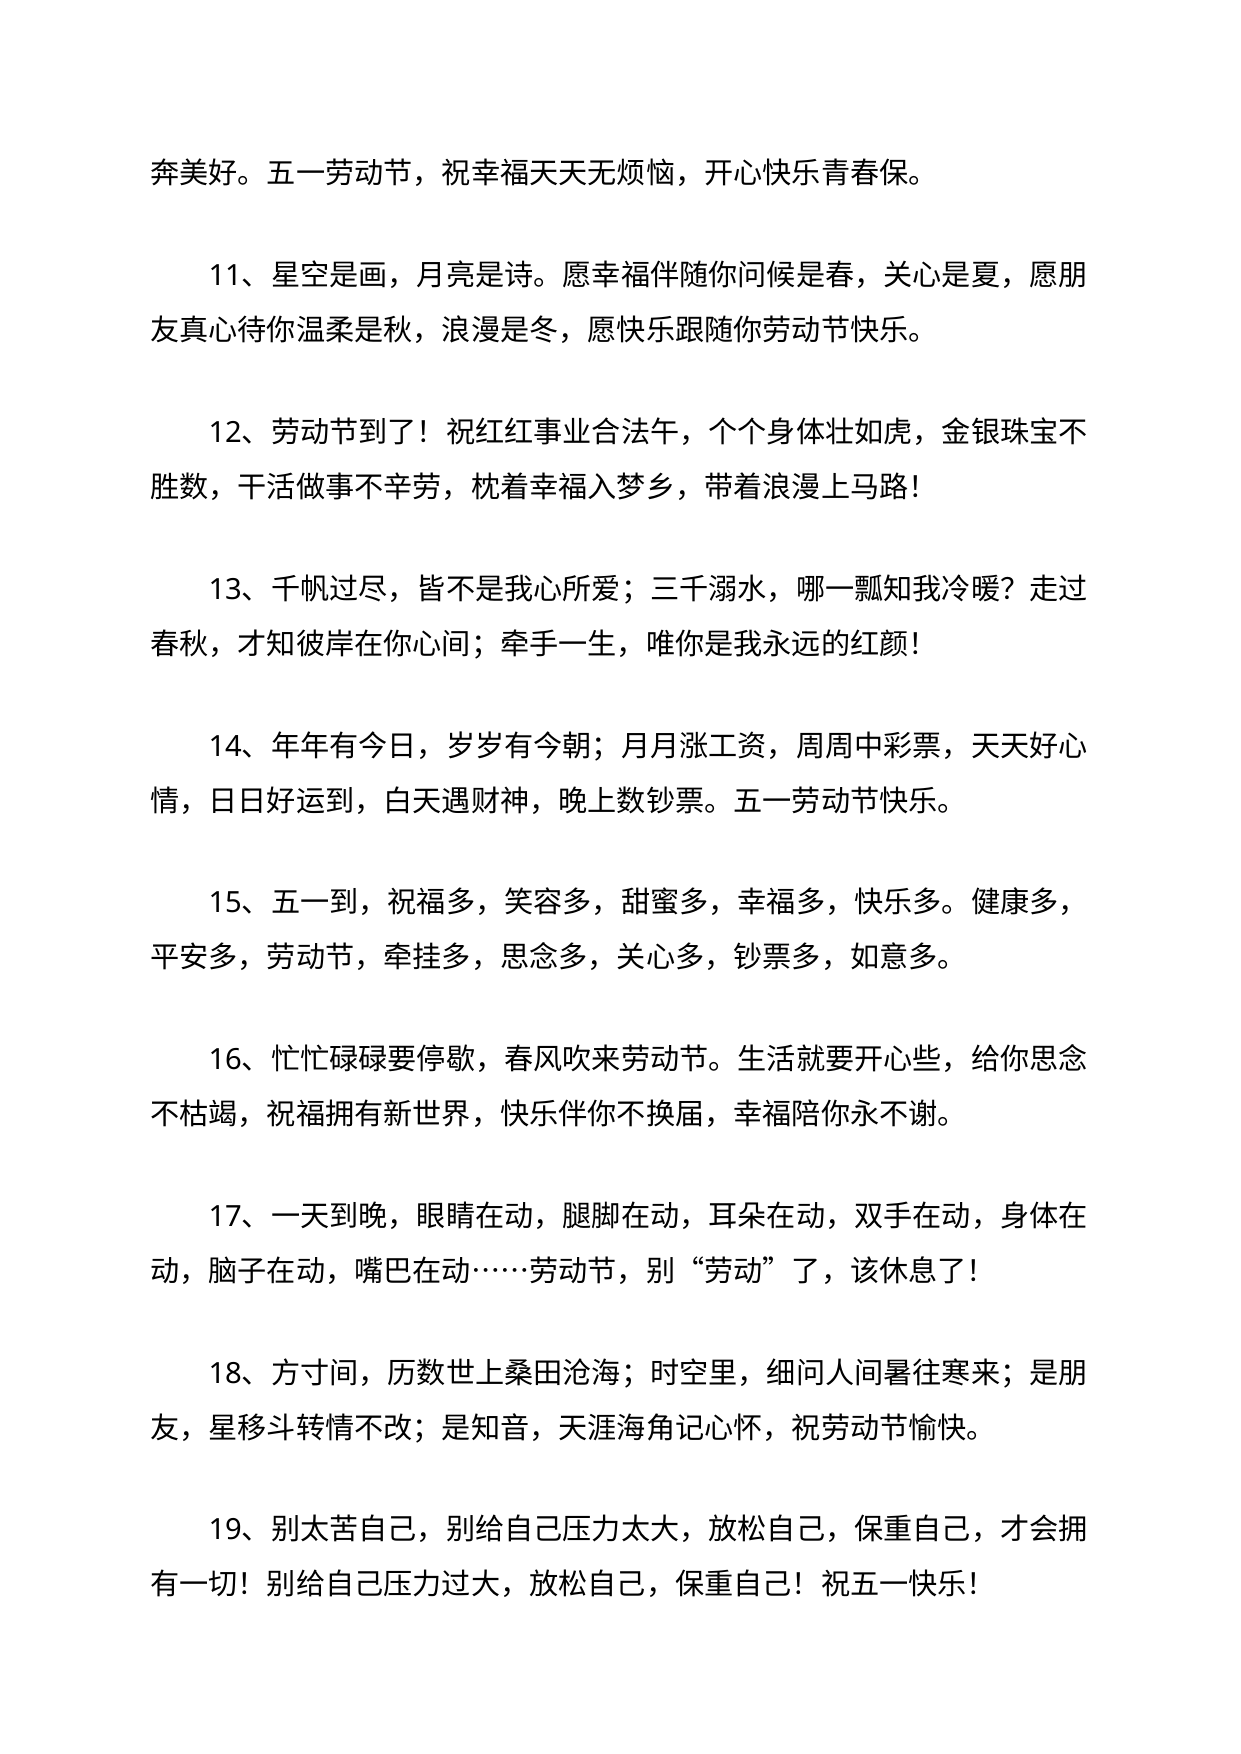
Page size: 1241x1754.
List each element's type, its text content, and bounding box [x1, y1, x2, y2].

text 15、五一到，祝福多，笑容多，甜蜜多，幸福多，快乐多。健康多，平安多，劳动节，牵挂多，思念多，关心多，钞票多，如意多。 [150, 879, 1090, 976]
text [150, 150, 1090, 192]
text 16、忙忙碌碌要停歇，春风吹来劳动节。生活就要开心些，给你思念不枯竭，祝福拥有新世界，快乐伴你不换届，幸福陪你永不谢。 [150, 1036, 1090, 1133]
text 17、一天到晚，眼睛在动，腿脚在动，耳朵在动，双手在动，身体在动，脑子在动，嘴巴在动……劳动节，别“劳动”了，该休息了！ [150, 1192, 1090, 1290]
text 14、年年有今日，岁岁有今朝；月月涨工资，周周中彩票，天天好心情，日日好运到，白天遇财神，晚上数钞票。五一劳动节快乐。 [150, 722, 1090, 819]
text 12、劳动节到了！祝红红事业合法午，个个身体壮如虎，金银珠宝不胜数，干活做事不辛劳，枕着幸福入梦乡，带着浪漫上马路！ [150, 408, 1090, 506]
text 11、星空是画，月亮是诗。愿幸福伴随你问候是春，关心是夏，愿朋友真心待你温柔是秋，浪漫是冬，愿快乐跟随你劳动节快乐。 [150, 252, 1090, 349]
text 19、别太苦自己，别给自己压力太大，放松自己，保重自己，才会拥有一切！别给自己压力过大，放松自己，保重自己！祝五一快乐！ [150, 1506, 1090, 1603]
text 13、千帆过尽，皆不是我心所爱；三千溺水，哪一瓢知我冷暖？走过春秋，才知彼岸在你心间；牵手一生，唯你是我永远的红颜！ [150, 565, 1090, 663]
text 18、方寸间，历数世上桑田沧海；时空里，细问人间暑往寒来；是朋友，星移斗转情不改；是知音，天涯海角记心怀，祝劳动节愉快。 [150, 1349, 1090, 1446]
